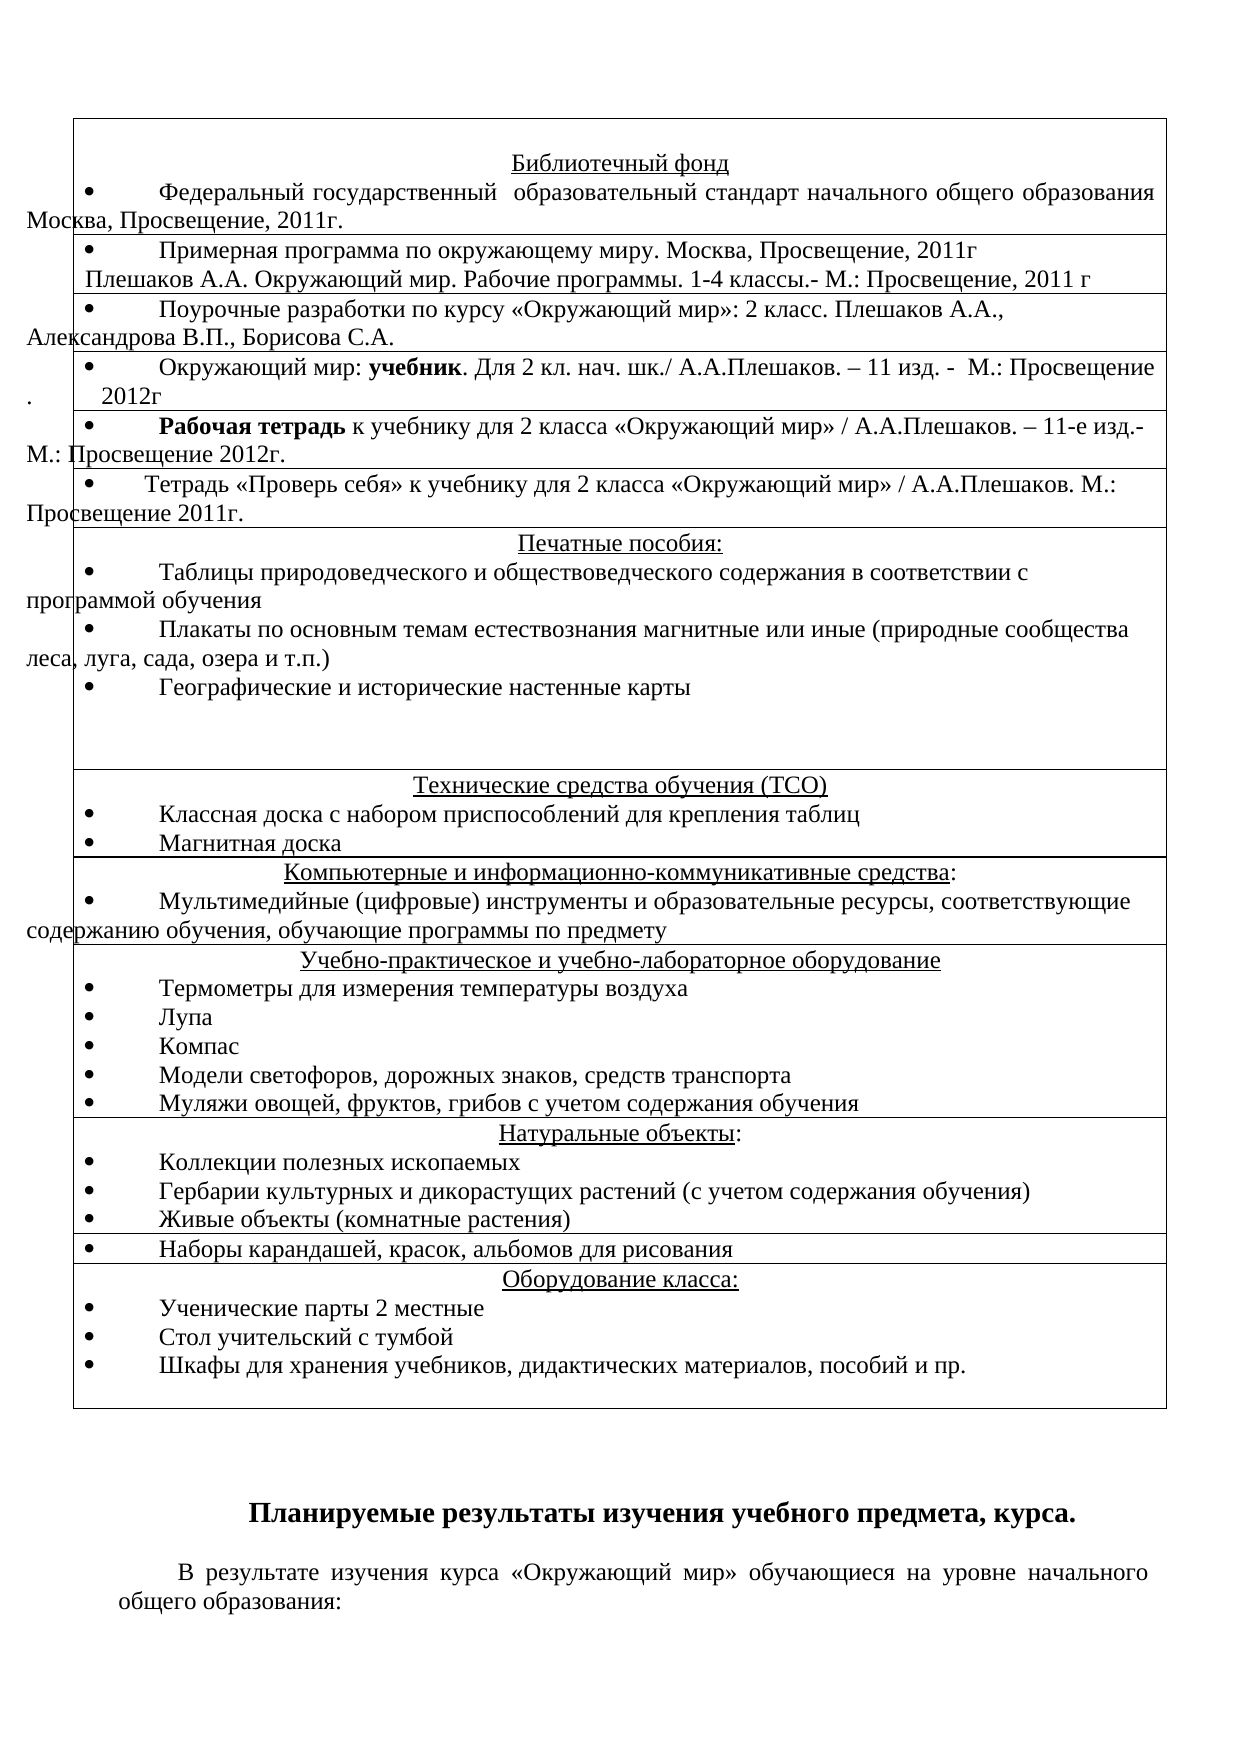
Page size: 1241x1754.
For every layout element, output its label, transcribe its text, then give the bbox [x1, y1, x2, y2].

table_cell Компьютерные и информационно-коммуникативные средства: Мультимедийные (цифровые) инструменты и образовательные ресурсы, соответствующие содержанию обучения, обучающие программы по предмету [74, 858, 1166, 944]
table_cell Рабочая тетрадь к учебнику для 2 класса «Окружающий мир» / А.А.Плешаков. – 11-е изд.- М.: Просвещение 2012г. [74, 411, 1166, 468]
table_cell Печатные пособия: Таблицы природоведческого и обществоведческого содержания в соответствии с программой обучения Плакаты по основным темам естествознания магнитные или иные (природные сообщества леса, луга, сада, озера и т.п.) Географические и исторические настенные карты [74, 528, 1166, 769]
table_cell Поурочные разработки по курсу «Окружающий мир»: 2 класс. Плешаков А.А., Александрова В.П., Борисова С.А. [74, 294, 1166, 351]
text В результате изучения курса «Окружающий мир» обучающиеся на уровне начального общего образования: [118, 1557, 1149, 1615]
table_cell Библиотечный фонд Федеральный государственный образовательный стандарт начального общего образования Москва, Просвещение, 2011г. [74, 119, 1166, 234]
table_cell Технические средства обучения (ТСО) Классная доска с набором приспособлений для крепления таблиц Магнитная доска [74, 770, 1166, 856]
table_cell Тетрадь «Проверь себя» к учебнику для 2 класса «Окружающий мир» / А.А.Плешаков. М.: Просвещение 2011г. [74, 469, 1166, 527]
table_cell Натуральные объекты: Коллекции полезных ископаемых Гербарии культурных и дикорастущих растений (с учетом содержания обучения) Живые объекты (комнатные растения) [74, 1118, 1166, 1233]
text Планируемые результаты изучения учебного предмета, курса. [118, 1495, 1147, 1529]
table_cell Наборы карандашей, красок, альбомов для рисования [74, 1234, 1166, 1263]
table_cell Окружающий мир: учебник. Для 2 кл. нач. шк./ А.А.Плешаков. – 11 изд. - М.: Просвещение . 2012г [74, 352, 1166, 410]
table_cell Примерная программа по окружающему миру. Москва, Просвещение, 2011г Плешаков А.А. Окружающий мир. Рабочие программы. 1-4 классы.- М.: Просвещение, 2011 г [74, 235, 1166, 293]
table_cell Учебно-практическое и учебно-лабораторное оборудование Термометры для измерения температуры воздуха Лупа Компас Модели светофоров, дорожных знаков, средств транспорта Муляжи овощей, фруктов, грибов с учетом содержания обучения [74, 945, 1166, 1117]
table_cell Оборудование класса: Ученические парты 2 местные Стол учительский с тумбой Шкафы для хранения учебников, дидактических материалов, пособий и пр. [74, 1264, 1166, 1408]
